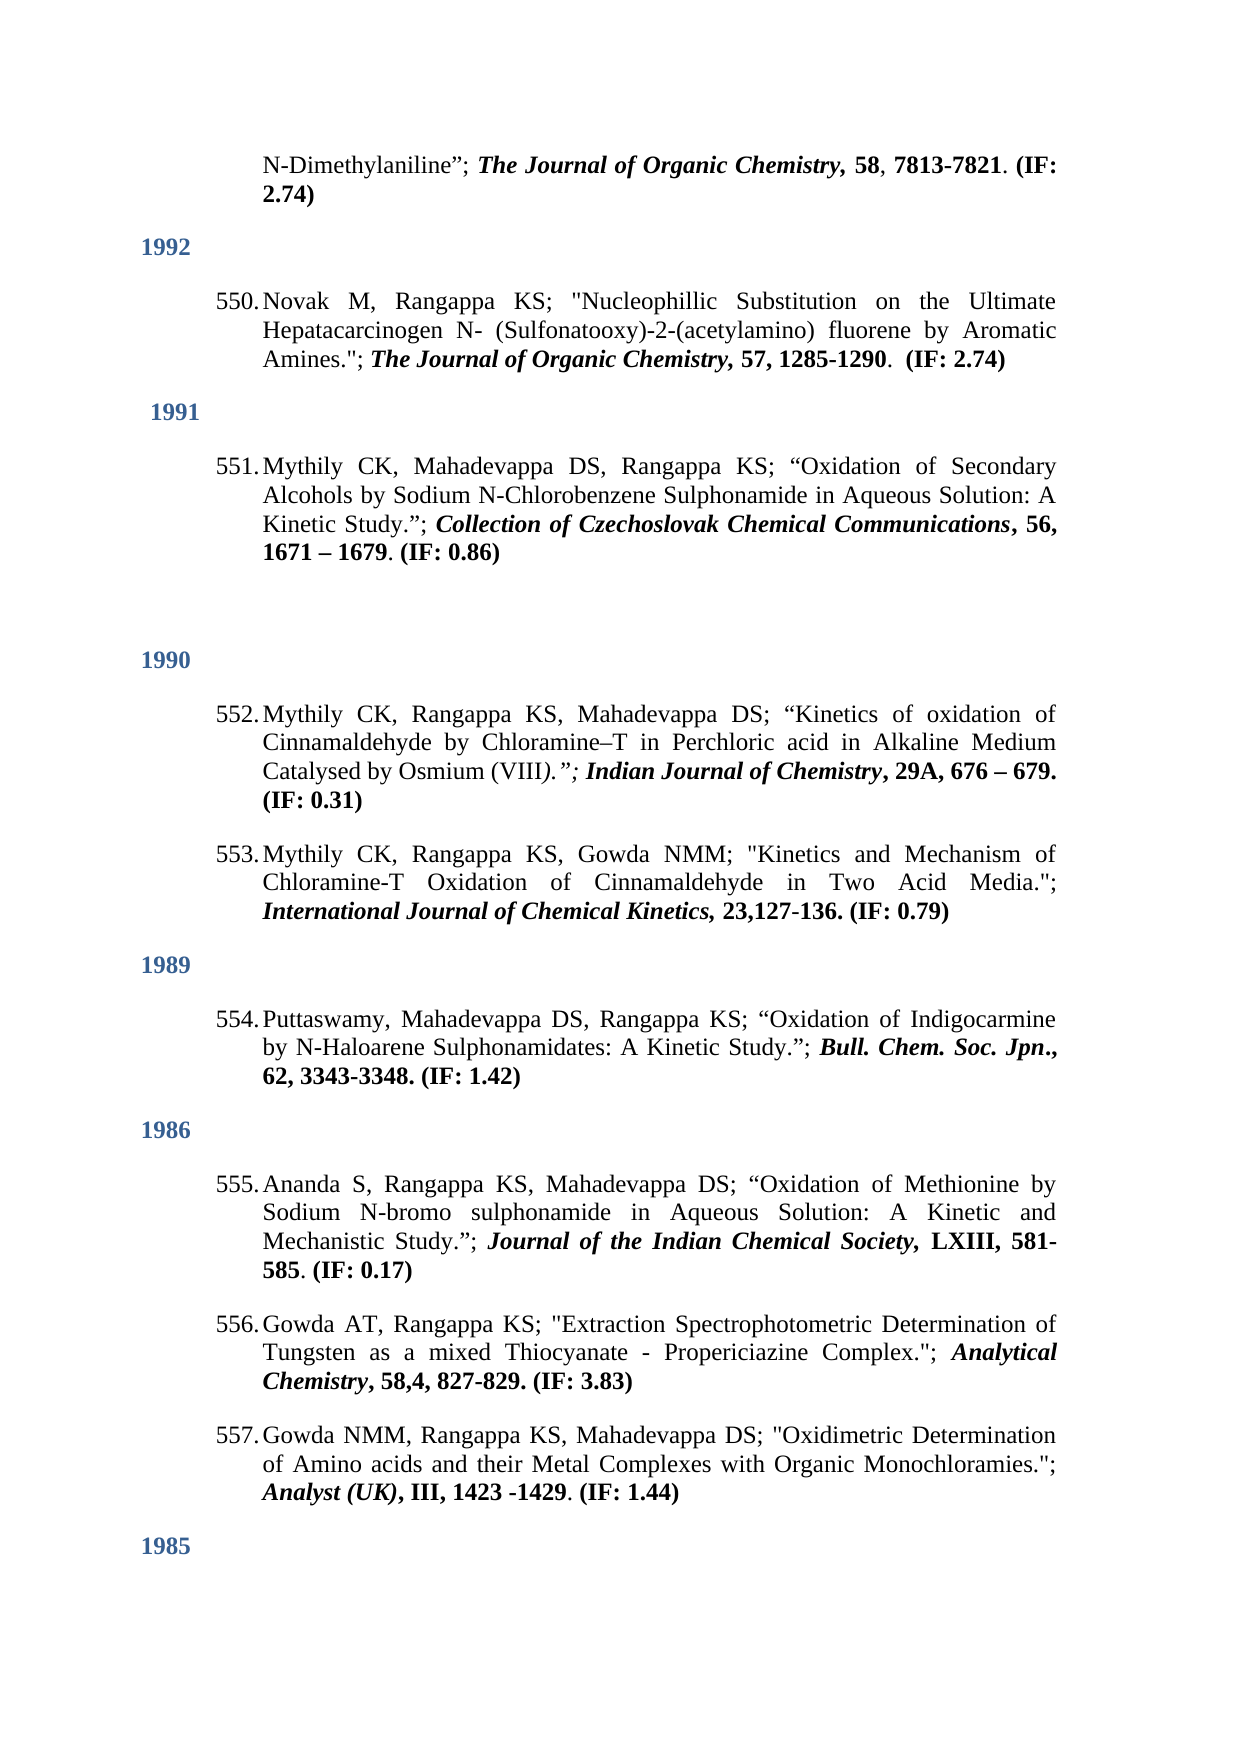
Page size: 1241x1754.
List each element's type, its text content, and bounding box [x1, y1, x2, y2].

text 1985 [141, 1531, 1057, 1560]
list Ananda S, Rangappa KS, Mahadevappa DS; “Oxidation of Methionine by Sodium N-bromo sulphonamide in Aqueous Solution: A Kinetic and Mechanistic Study.”; Journal of the Indian Chemical Society, LXIII, 581-585. (IF: 0.17) [216, 1169, 1057, 1284]
text 1989 [141, 950, 1057, 979]
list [216, 150, 1057, 207]
list Novak M, Rangappa KS; "Nucleophillic Substitution on the Ultimate Hepatacarcinogen N- (Sulfonatooxy)-2-(acetylamino) fluorene by Aromatic Amines."; The Journal of Organic Chemistry, 57, 1285-1290. (IF: 2.74) [216, 286, 1057, 372]
text 1991 [150, 397, 1057, 426]
list Gowda AT, Rangappa KS; "Extraction Spectrophotometric Determination of Tungsten as a mixed Thiocyanate - Propericiazine Complex."; Analytical Chemistry, 58,4, 827-829. (IF: 3.83) [216, 1309, 1057, 1395]
list Mythily CK, Rangappa KS, Mahadevappa DS; “Kinetics of oxidation of Cinnamaldehyde by Chloramine–T in Perchloric acid in Alkaline Medium Catalysed by Osmium (VIII).”; Indian Journal of Chemistry, 29A, 676 – 679. (IF: 0.31) [216, 699, 1057, 814]
list Mythily CK, Rangappa KS, Gowda NMM; "Kinetics and Mechanism of Chloramine-T Oxidation of Cinnamaldehyde in Two Acid Media."; International Journal of Chemical Kinetics, 23,127-136. (IF: 0.79) [216, 839, 1057, 925]
text 1986 [141, 1115, 1057, 1144]
list Puttaswamy, Mahadevappa DS, Rangappa KS; “Oxidation of Indigocarmine by N-Haloarene Sulphonamidates: A Kinetic Study.”; Bull. Chem. Soc. Jpn., 62, 3343-3348. (IF: 1.42) [216, 1004, 1057, 1090]
list Mythily CK, Mahadevappa DS, Rangappa KS; “Oxidation of Secondary Alcohols by Sodium N-Chlorobenzene Sulphonamide in Aqueous Solution: A Kinetic Study.”; Collection of Czechoslovak Chemical Communications, 56, 1671 – 1679. (IF: 0.86) [216, 451, 1057, 566]
list Gowda NMM, Rangappa KS, Mahadevappa DS; "Oxidimetric Determination of Amino acids and their Metal Complexes with Organic Monochloramies."; Analyst (UK), III, 1423 -1429. (IF: 1.44) [216, 1420, 1057, 1506]
text 1990 [141, 645, 1057, 674]
text 1992 [141, 232, 1057, 261]
